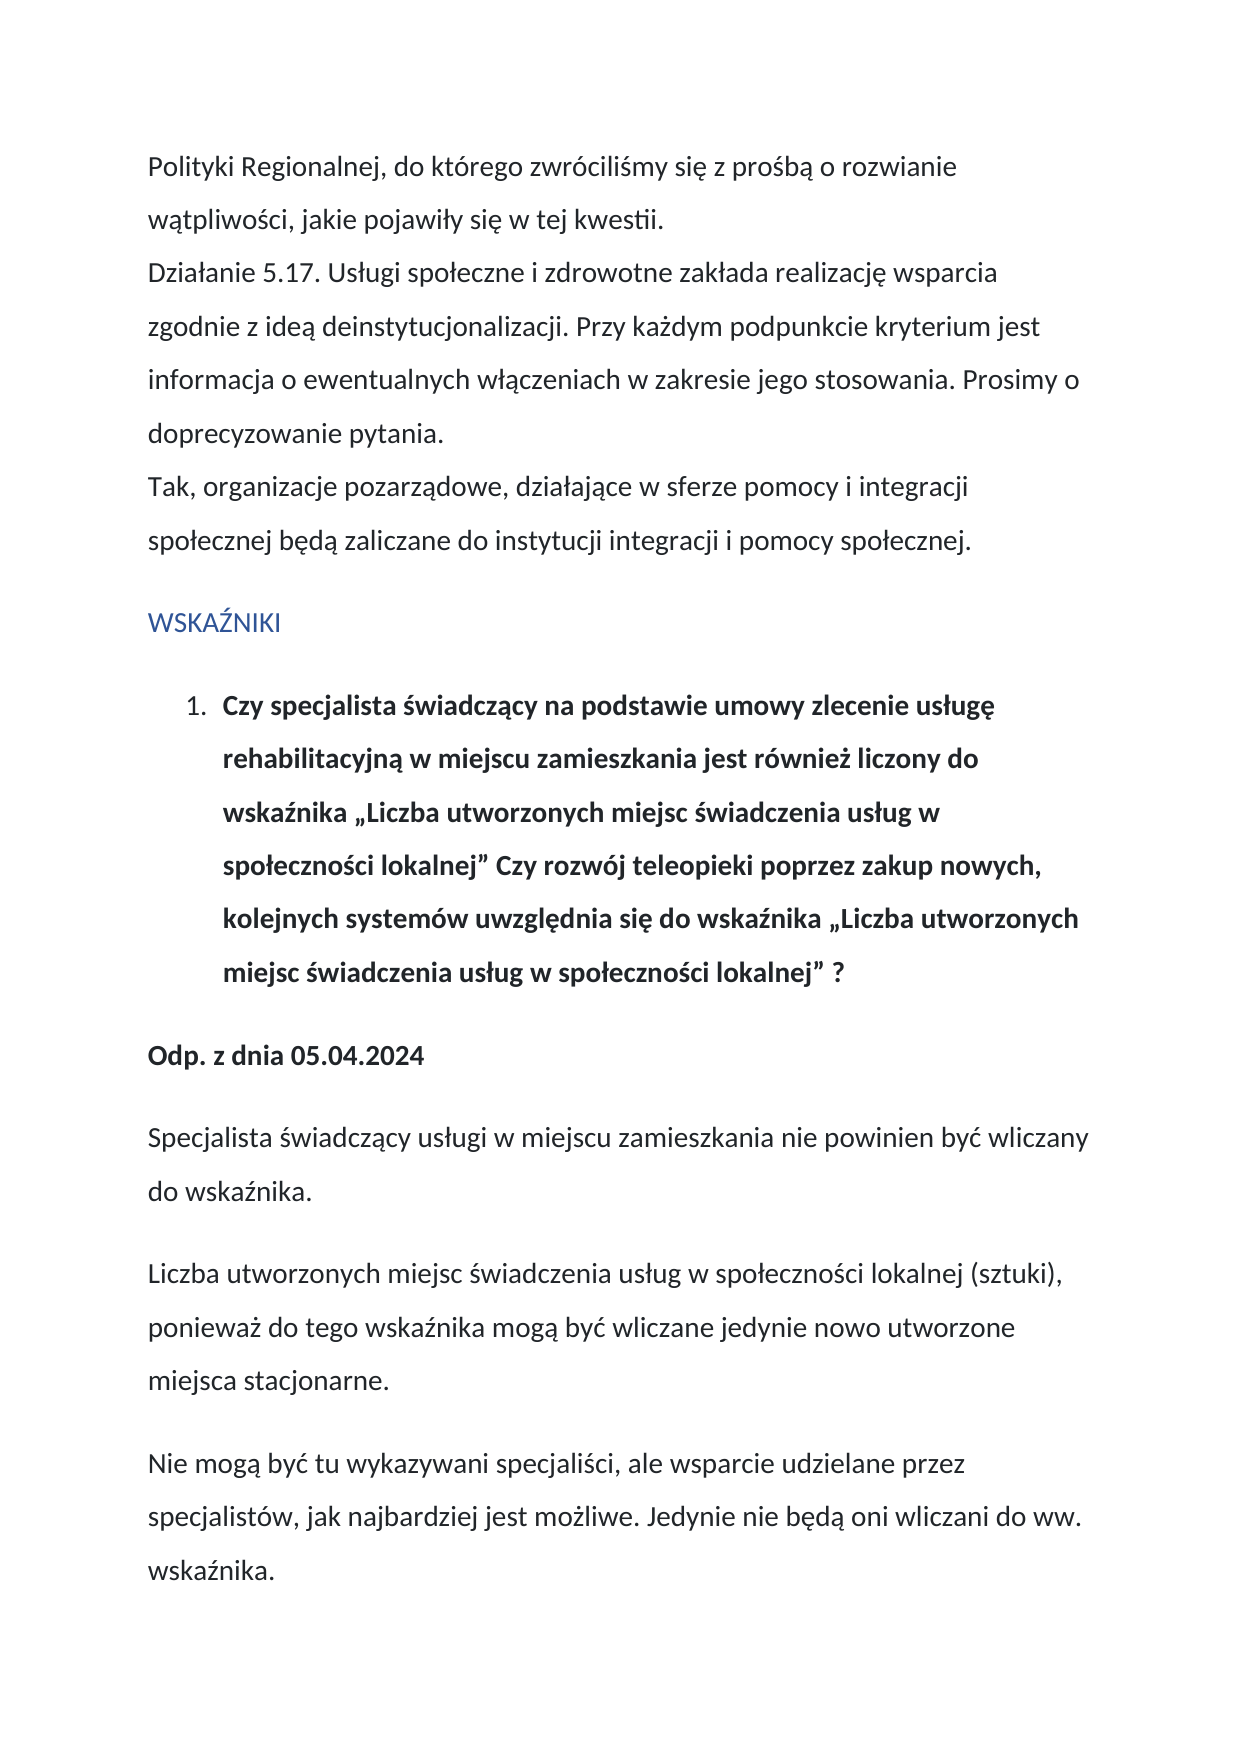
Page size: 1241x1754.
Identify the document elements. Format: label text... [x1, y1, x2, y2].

text Liczba utworzonych miejsc świadczenia usług w społeczności lokalnej (sztuki), ponieważ do tego wskaźnika mogą być wliczane jedynie nowo utworzone miejsca stacjonarne. [148, 1255, 1093, 1398]
text Odp. z dnia 05.04.2024 [148, 1037, 1093, 1072]
list Czy specjalista świadczący na podstawie umowy zlecenie usługę rehabilitacyjną w miejscu zamieszkania jest również liczony do wskaźnika „Liczba utworzonych miejsc świadczenia usług w społeczności lokalnej” Czy rozwój teleopieki poprzez zakup nowych, kolejnych systemów uwzględnia się do wskaźnika „Liczba utworzonych miejsc świadczenia usług w społeczności lokalnej” ? [185, 687, 1093, 990]
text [148, 148, 1093, 557]
text Nie mogą być tu wykazywani specjaliści, ale wsparcie udzielane przez specjalistów, jak najbardziej jest możliwe. Jedynie nie będą oni wliczani do ww. wskaźnika. [148, 1445, 1093, 1587]
text Specjalista świadczący usługi w miejscu zamieszkania nie powinien być wliczany do wskaźnika. [148, 1119, 1093, 1208]
subtitle WSKAŹNIKI [148, 604, 1093, 640]
